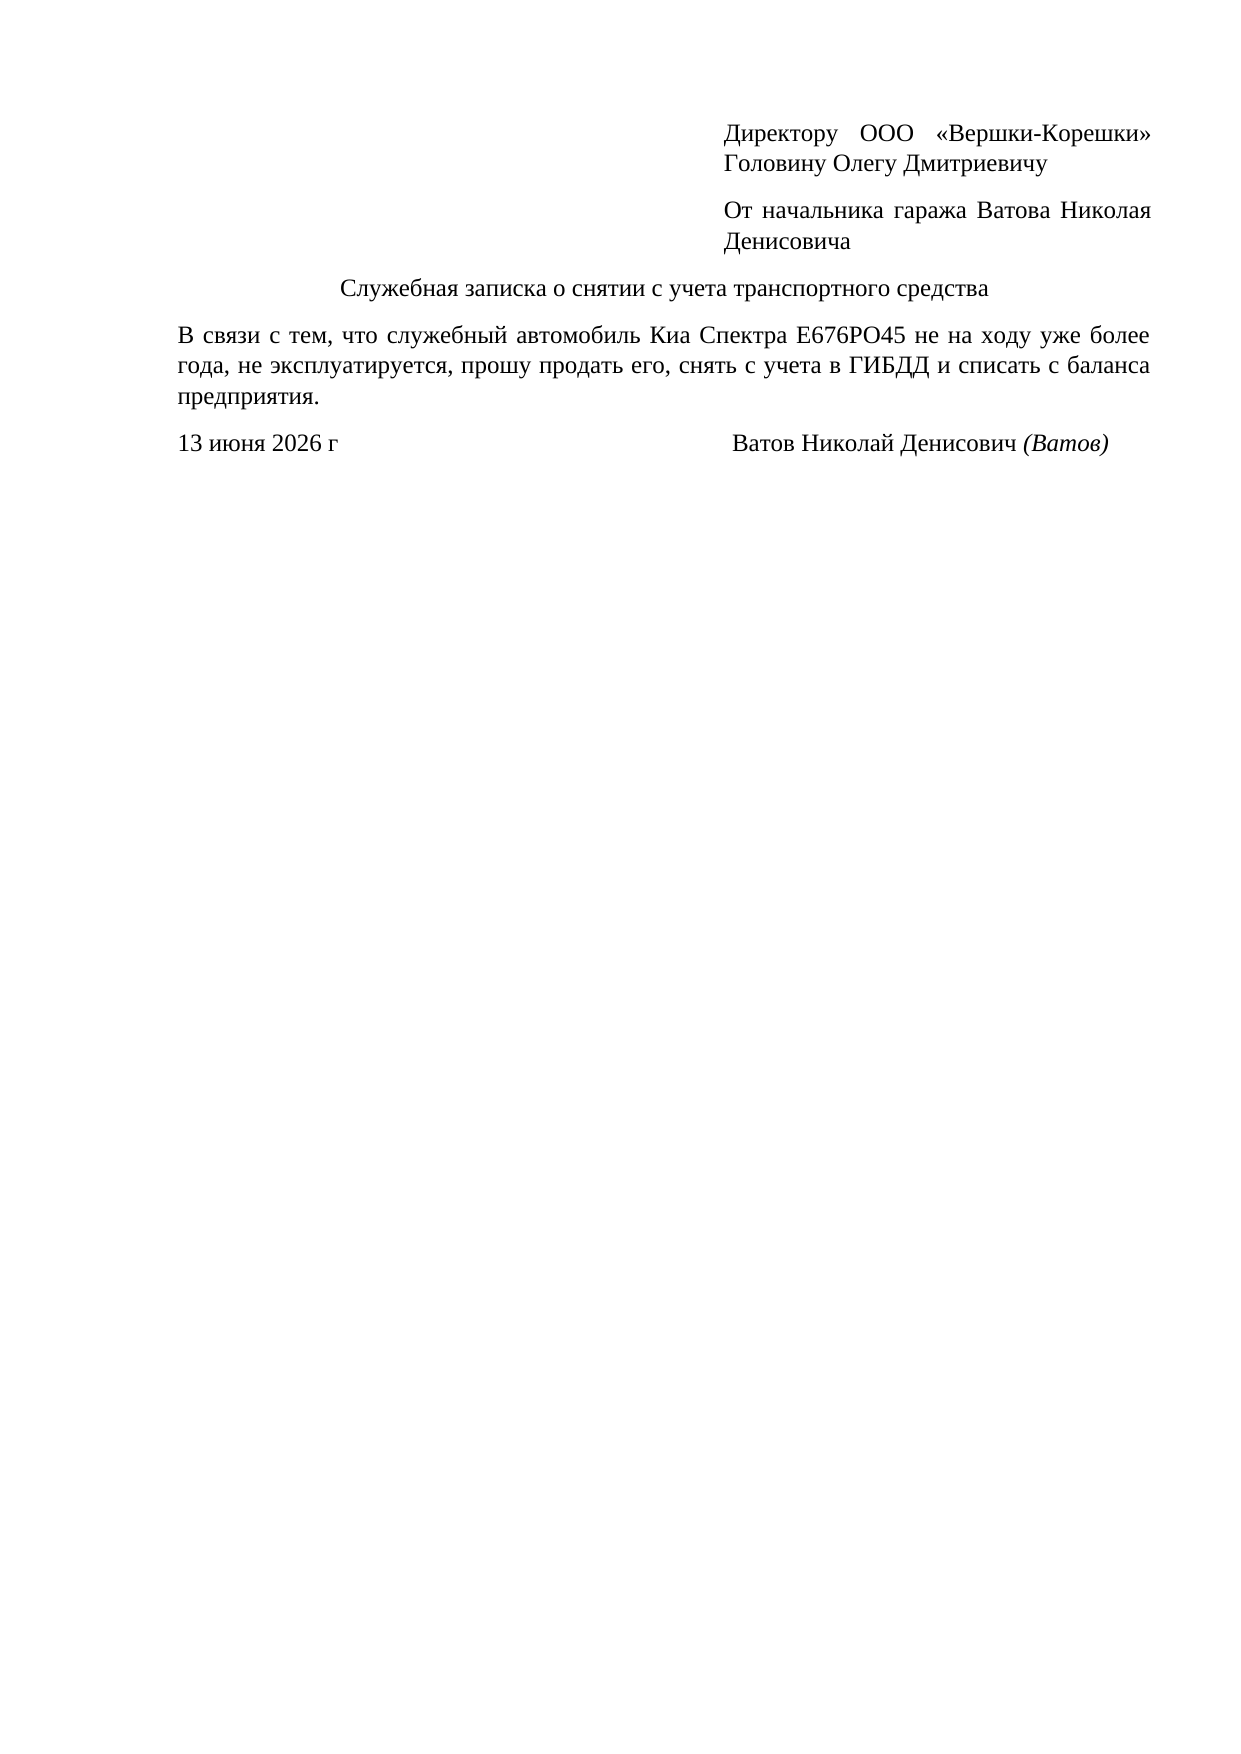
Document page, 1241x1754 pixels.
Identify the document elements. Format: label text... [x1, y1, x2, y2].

text От начальника гаража Ватова Николая Денисовича [723, 196, 1152, 255]
text Служебная записка о снятии с учета транспортного средства [177, 273, 1152, 302]
text 13 июня 2026 г Ватов Николай Денисович (Ватов) [177, 428, 1152, 457]
text В связи с тем, что служебный автомобиль Киа Спектра Е676РО45 не на ходу уже более года, не эксплуатируется, прошу продать его, снять с учета в ГИБДД и списать с баланса предприятия. [177, 320, 1152, 410]
text Директору ООО «Вершки-Корешки» Головину Олегу Дмитриевичу [723, 118, 1152, 177]
